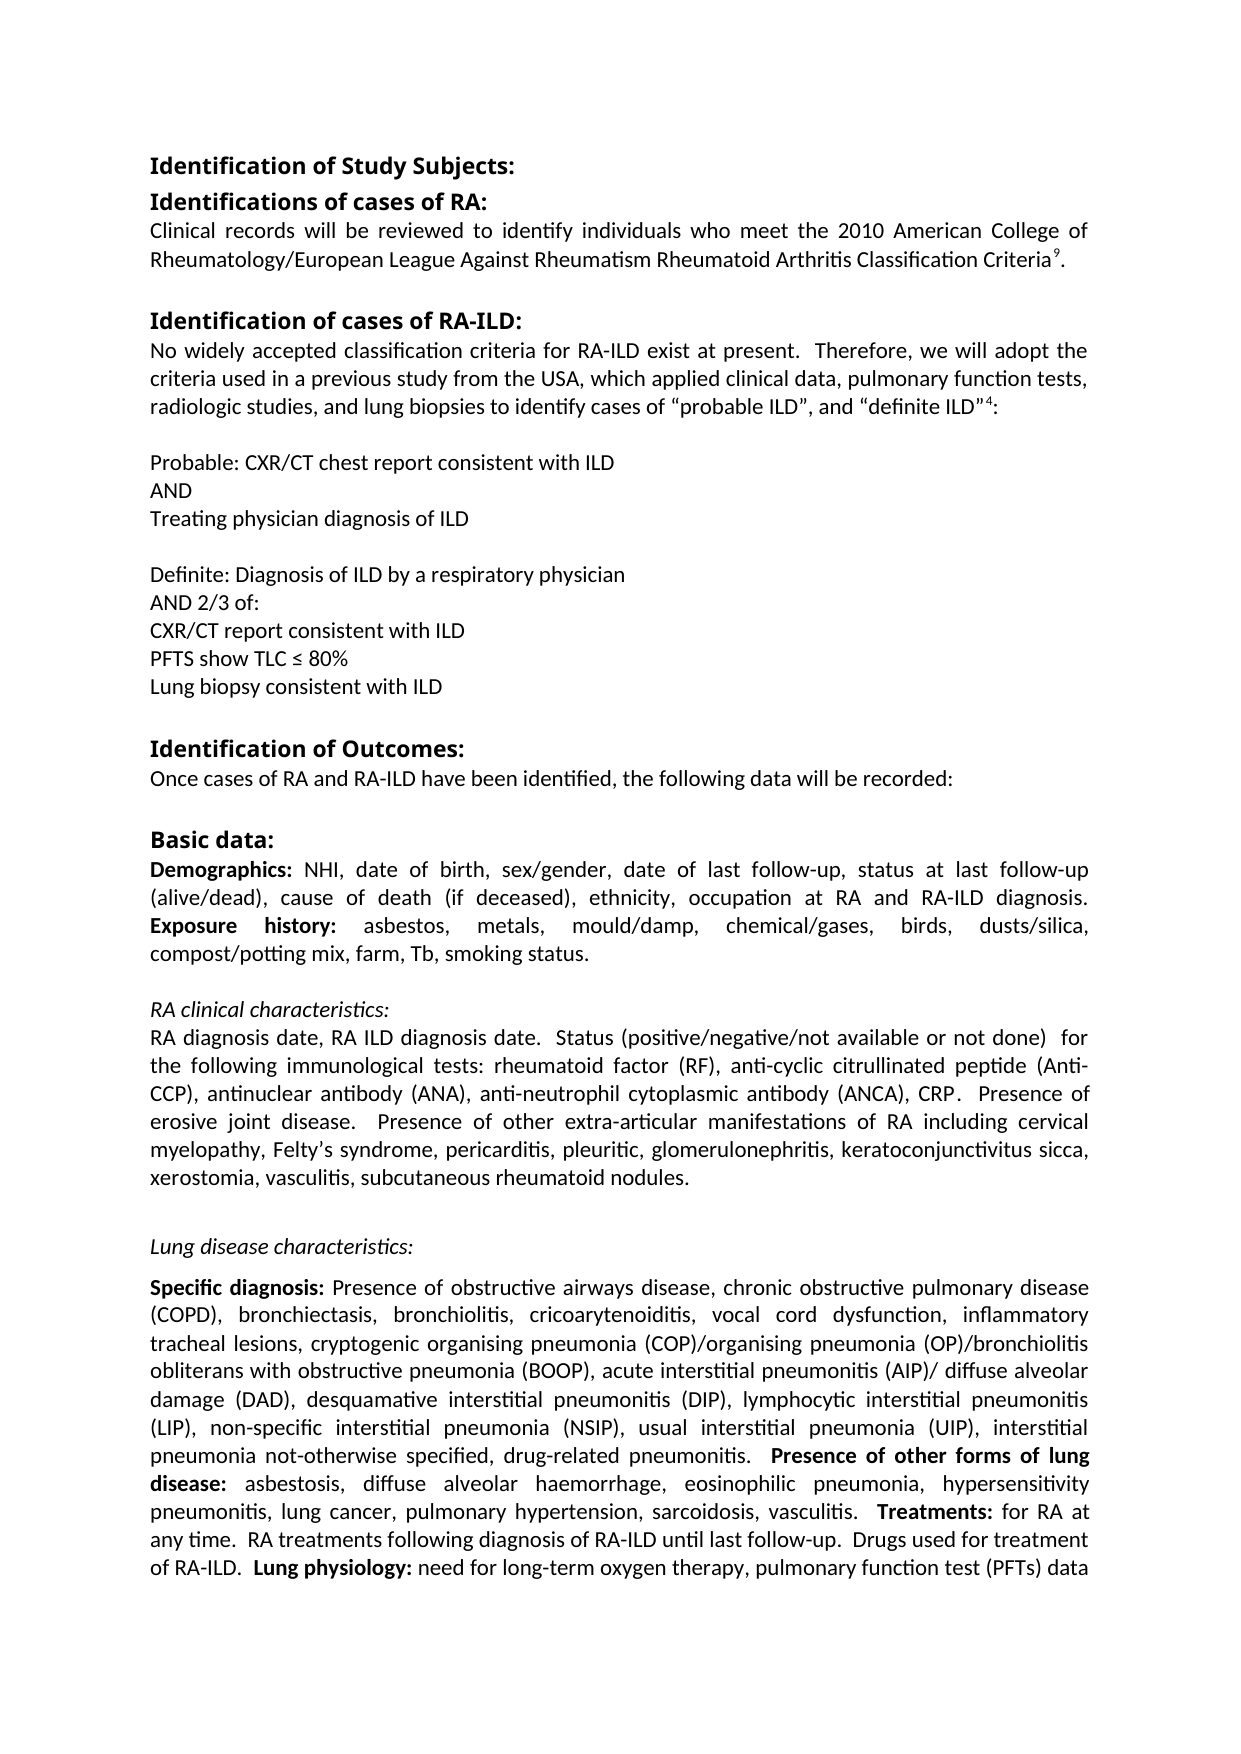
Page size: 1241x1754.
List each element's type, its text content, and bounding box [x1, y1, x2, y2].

text CXR/CT report consistent with ILD [150, 616, 1090, 644]
text Lung disease characteristics: [150, 1232, 1090, 1260]
text Once cases of RA and RA-ILD have been identified, the following data will be recorded: [150, 764, 1090, 792]
text No widely accepted classification criteria for RA-ILD exist at present. Therefore, we will adopt the criteria used in a previous study from the USA, which applied clinical data, pulmonary function tests, radiologic studies, and lung biopsies to identify cases of “probable ILD”, and “definite ILD”4: [150, 336, 1090, 420]
subtitle Identification of Outcomes: [150, 733, 1090, 764]
text PFTS show TLC ≤ 80% [150, 644, 1090, 672]
text RA diagnosis date, RA ILD diagnosis date. Status (positive/negative/not available or not done) for the following immunological tests: rheumatoid factor (RF), anti-cyclic citrullinated peptide (Anti-CCP), antinuclear antibody (ANA), anti-neutrophil cytoplasmic antibody (ANCA), CRP. Presence of erosive joint disease. Presence of other extra-articular manifestations of RA including cervical myelopathy, Felty’s syndrome, pericarditis, pleuritic, glomerulonephritis, keratoconjunctivitus sicca, xerostomia, vasculitis, subcutaneous rheumatoid nodules. [150, 1023, 1090, 1192]
subtitle Basic data: [150, 824, 1090, 855]
subtitle Identifications of cases of RA: [150, 185, 1090, 217]
text AND 2/3 of: [150, 588, 1090, 616]
text RA clinical characteristics: [150, 995, 1090, 1023]
text Treating physician diagnosis of ILD [150, 504, 1090, 532]
text Lung biopsy consistent with ILD [150, 672, 1090, 700]
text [150, 1273, 1090, 1581]
subtitle Identification of cases of RA-ILD: [150, 305, 1090, 336]
text AND [150, 476, 1090, 504]
text Clinical records will be reviewed to identify individuals who meet the 2010 American College of Rheumatology/European League Against Rheumatism Rheumatoid Arthritis Classification Criteria9. [150, 217, 1090, 273]
text Definite: Diagnosis of ILD by a respiratory physician [150, 560, 1090, 588]
text Probable: CXR/CT chest report consistent with ILD [150, 448, 1090, 476]
text Demographics: NHI, date of birth, sex/gender, date of last follow-up, status at last follow-up (alive/dead), cause of death (if deceased), ethnicity, occupation at RA and RA-ILD diagnosis. Exposure history: asbestos, metals, mould/damp, chemical/gases, birds, dusts/silica, compost/potting mix, farm, Tb, smoking status. [150, 855, 1090, 967]
subtitle Identification of Study Subjects: [150, 150, 1090, 181]
